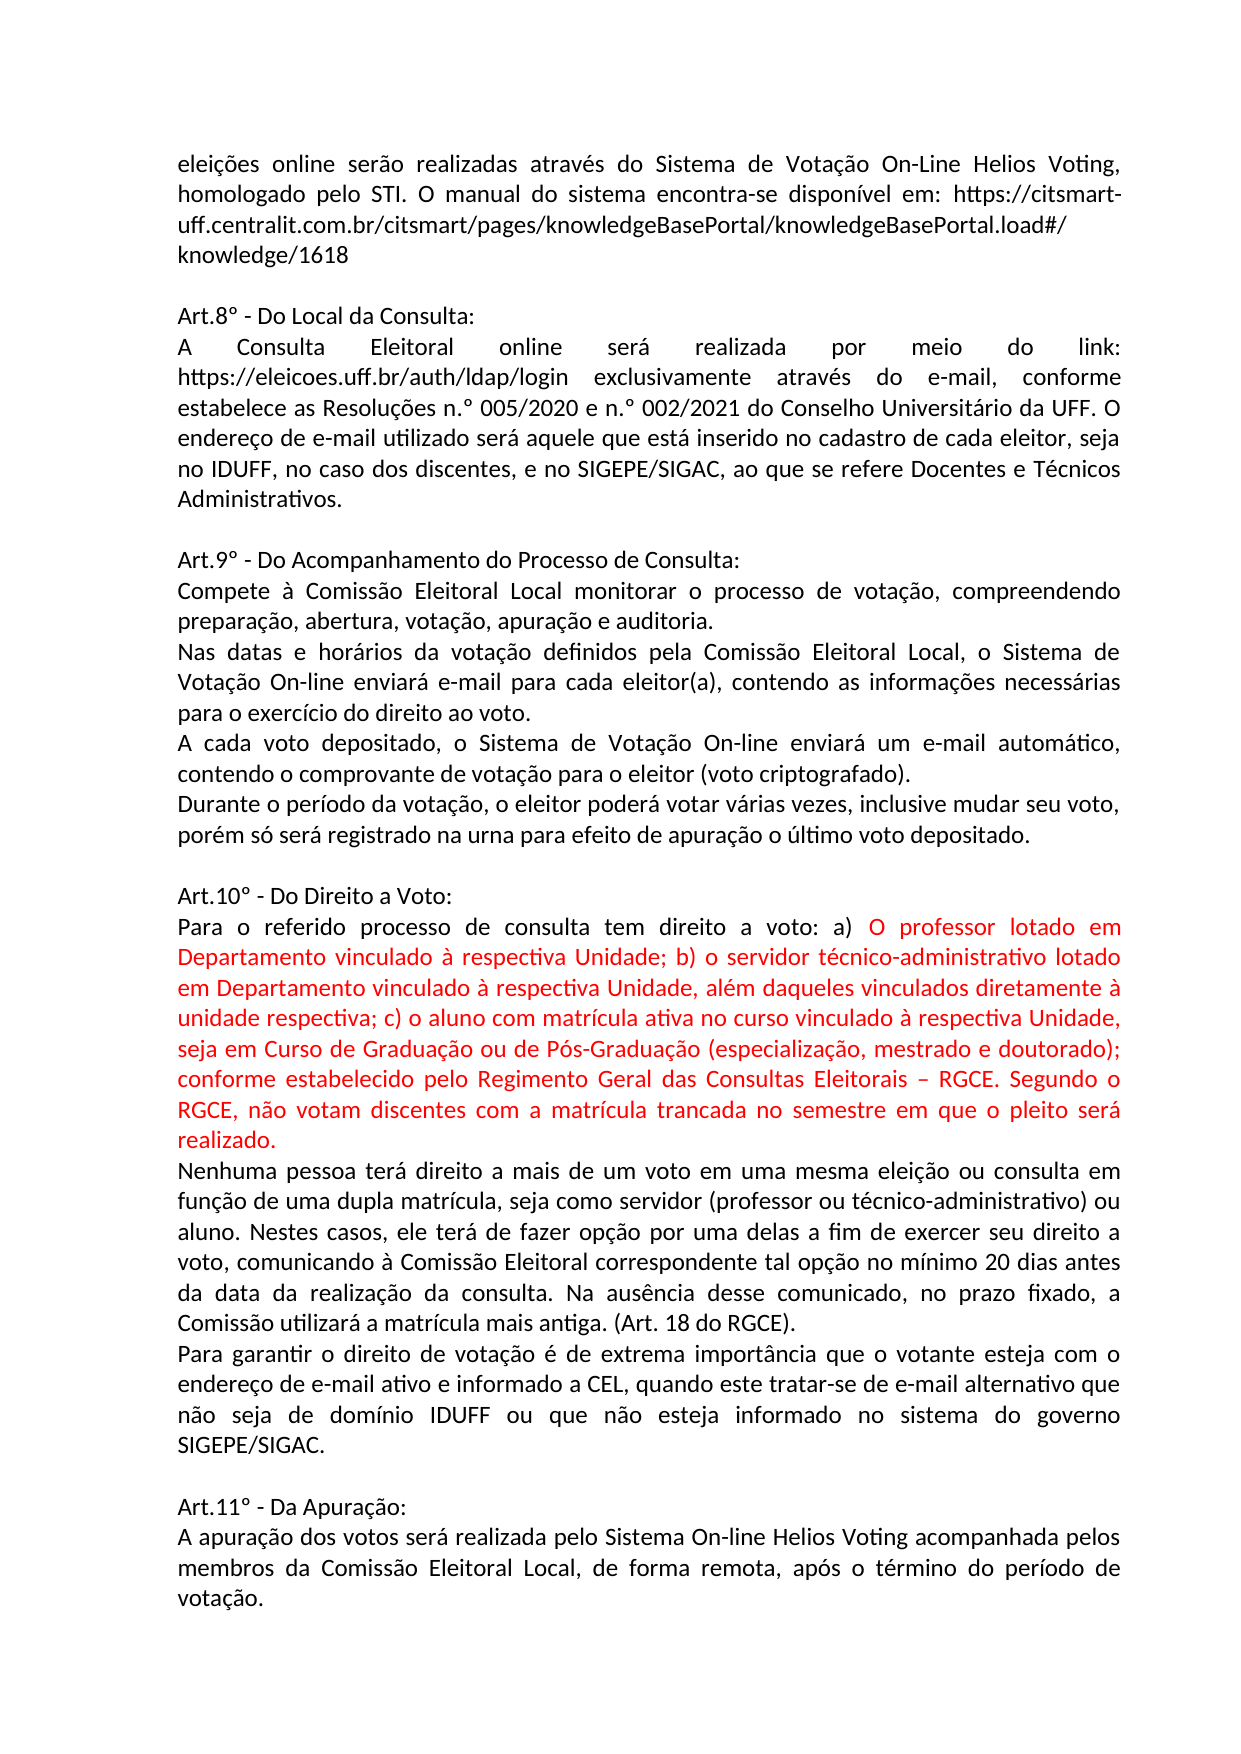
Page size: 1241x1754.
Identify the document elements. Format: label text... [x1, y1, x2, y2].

text A cada voto depositado, o Sistema de Votação On-line enviará um e-mail automático, contendo o comprovante de votação para o eleitor (voto criptografado). [177, 728, 1122, 789]
text Art.8º - Do Local da Consulta: [177, 300, 1122, 331]
text Nenhuma pessoa terá direito a mais de um voto em uma mesma eleição ou consulta em função de uma dupla matrícula, seja como servidor (professor ou técnico-administrativo) ou aluno. Nestes casos, ele terá de fazer opção por uma delas a fim de exercer seu direito a voto, comunicando à Comissão Eleitoral correspondente tal opção no mínimo 20 dias antes da data da realização da consulta. Na ausência desse comunicado, no prazo fixado, a Comissão utilizará a matrícula mais antiga. (Art. 18 do RGCE). [177, 1155, 1122, 1338]
text Para o referido processo de consulta tem direito a voto: a) O professor lotado em Departamento vinculado à respectiva Unidade; b) o servidor técnico-administrativo lotado em Departamento vinculado à respectiva Unidade, além daqueles vinculados diretamente à unidade respectiva; c) o aluno com matrícula ativa no curso vinculado à respectiva Unidade, seja em Curso de Graduação ou de Pós-Graduação (especialização, mestrado e doutorado); conforme estabelecido pelo Regimento Geral das Consultas Eleitorais – RGCE. Segundo o RGCE, não votam discentes com a matrícula trancada no semestre em que o pleito será realizado. [177, 911, 1122, 1155]
text Nas datas e horários da votação definidos pela Comissão Eleitoral Local, o Sistema de Votação On-line enviará e-mail para cada eleitor(a), contendo as informações necessárias para o exercício do direito ao voto. [177, 636, 1122, 728]
text Para garantir o direito de votação é de extrema importância que o votante esteja com o endereço de e-mail ativo e informado a CEL, quando este tratar-se de e-mail alternativo que não seja de domínio IDUFF ou que não esteja informado no sistema do governo SIGEPE/SIGAC. [177, 1338, 1122, 1460]
text Art.9º - Do Acompanhamento do Processo de Consulta: [177, 544, 1122, 575]
text A apuração dos votos será realizada pelo Sistema On-line Helios Voting acompanhada pelos membros da Comissão Eleitoral Local, de forma remota, após o término do período de votação. [177, 1521, 1122, 1613]
text Art.11º - Da Apuração: [177, 1491, 1122, 1521]
text Art.10º - Do Direito a Voto: [177, 880, 1122, 911]
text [177, 148, 1122, 270]
text Compete à Comissão Eleitoral Local monitorar o processo de votação, compreendendo preparação, abertura, votação, apuração e auditoria. [177, 575, 1122, 636]
text Durante o período da votação, o eleitor poderá votar várias vezes, inclusive mudar seu voto, porém só será registrado na urna para efeito de apuração o último voto depositado. [177, 789, 1122, 850]
text A Consulta Eleitoral online será realizada por meio do link: https://eleicoes.uff.br/auth/ldap/login exclusivamente através do e-mail, conforme estabelece as Resoluções n.º 005/2020 e n.º 002/2021 do Conselho Universitário da UFF. O endereço de e-mail utilizado será aquele que está inserido no cadastro de cada eleitor, seja no IDUFF, no caso dos discentes, e no SIGEPE/SIGAC, ao que se refere Docentes e Técnicos Administrativos. [177, 331, 1122, 514]
